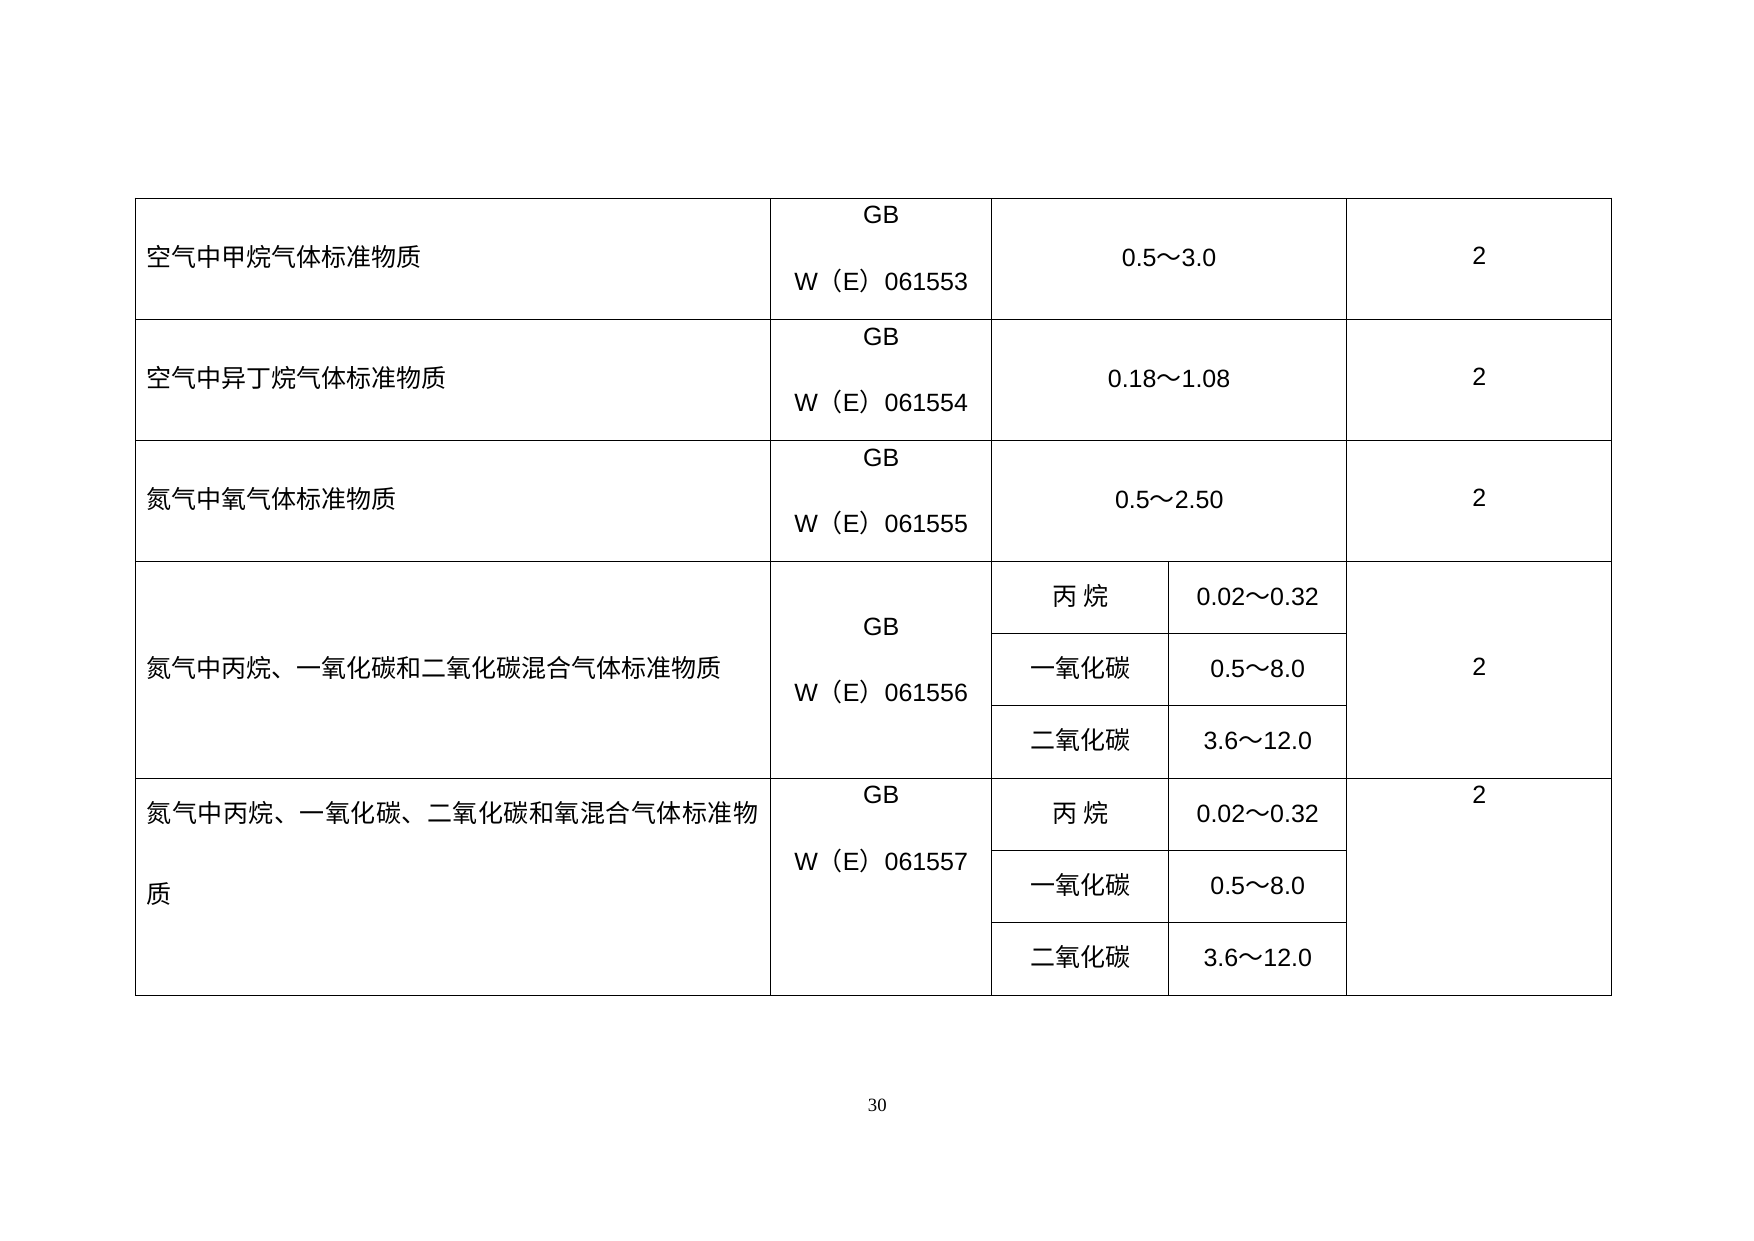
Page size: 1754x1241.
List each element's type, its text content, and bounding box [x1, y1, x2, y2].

table_cell 0.5～3.0 [992, 199, 1346, 319]
table_cell 二氧化碳 [992, 923, 1168, 994]
table_cell GBW（E）061555 [771, 441, 991, 561]
table_cell 3.6～12.0 [1169, 923, 1346, 994]
table_cell 一氧化碳 [992, 851, 1168, 922]
table_cell 一氧化碳 [992, 634, 1168, 705]
table_cell 2 [1347, 320, 1611, 440]
table_cell 空气中异丁烷气体标准物质 [136, 320, 770, 440]
table_cell GBW（E）061556 [771, 562, 991, 778]
table_cell 氮气中丙烷、一氧化碳、二氧化碳和氧混合气体标准物质 [136, 779, 770, 994]
table_cell 丙 烷 [992, 562, 1168, 633]
table_cell 氮气中氧气体标准物质 [136, 441, 770, 561]
table_cell 0.02～0.32 [1169, 779, 1346, 850]
table_cell 0.02～0.32 [1169, 562, 1346, 633]
table_cell 二氧化碳 [992, 706, 1168, 778]
table_cell 0.5～8.0 [1169, 851, 1346, 922]
table_cell 氮气中丙烷、一氧化碳和二氧化碳混合气体标准物质 [136, 562, 770, 778]
table_cell 0.5～2.50 [992, 441, 1346, 561]
table_cell 2 [1347, 199, 1611, 319]
table_cell 丙 烷 [992, 779, 1168, 850]
table_cell 空气中甲烷气体标准物质 [136, 199, 770, 319]
table_cell 2 [1347, 562, 1611, 778]
table_cell GBW（E）061557 [771, 779, 991, 994]
table_cell GBW（E）061553 [771, 199, 991, 319]
table_cell 3.6～12.0 [1169, 706, 1346, 778]
table_cell 2 [1347, 441, 1611, 561]
table_cell 0.5～8.0 [1169, 634, 1346, 705]
table_cell 2 [1347, 779, 1611, 994]
table_cell 0.18～1.08 [992, 320, 1346, 440]
table_cell GBW（E）061554 [771, 320, 991, 440]
